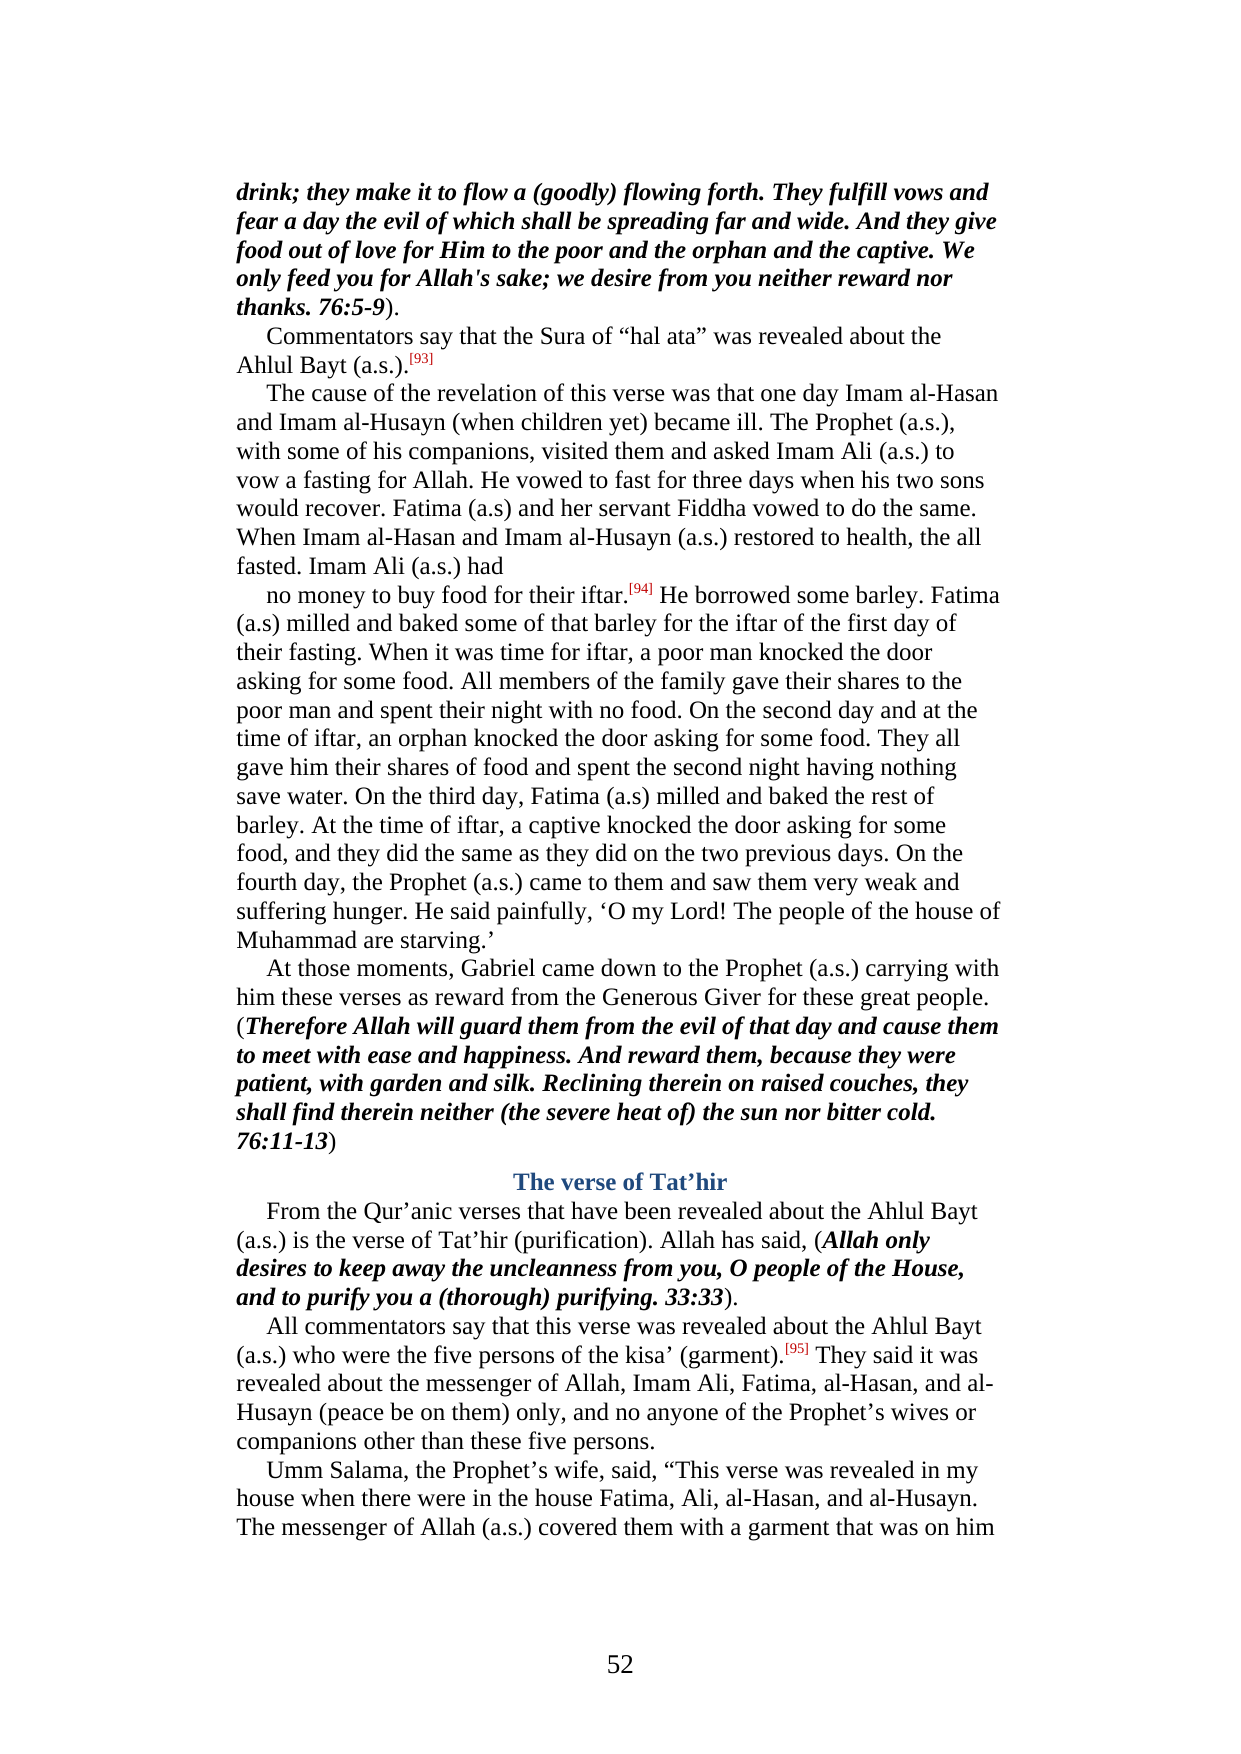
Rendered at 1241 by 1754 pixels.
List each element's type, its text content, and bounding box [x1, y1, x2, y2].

text no money to buy food for their iftar.[94] He borrowed some barley. Fatima (a.s) milled and baked some of that barley for the iftar of the first day of their fasting. When it was time for iftar, a poor man knocked the door asking for some food. All members of the family gave their shares to the poor man and spent their night with no food. On the second day and at the time of iftar, an orphan knocked the door asking for some food. They all gave him their shares of food and spent the second night having nothing save water. On the third day, Fatima (a.s) milled and baked the rest of barley. At the time of iftar, a captive knocked the door asking for some food, and they did the same as they did on the two previous days. On the fourth day, the Prophet (a.s.) came to them and saw them very weak and suffering hunger. He said painfully, ‘O my Lord! The people of the house of Muhammad are starving.’ [236, 580, 1004, 953]
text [236, 177, 1004, 321]
subtitle The verse of Tat’hir [236, 1167, 1004, 1196]
text All commentators say that this verse was revealed about the Ahlul Bayt (a.s.) who were the five persons of the kisa’ (garment).[95] They said it was revealed about the messenger of Allah, Imam Ali, Fatima, al-Hasan, and al-Husayn (peace be on them) only, and no anyone of the Prophet’s wives or companions other than these five persons. [236, 1311, 1004, 1455]
text At those moments, Gabriel came down to the Prophet (a.s.) carrying with him these verses as reward from the Generous Giver for these great people. (Therefore Allah will guard them from the evil of that day and cause them to meet with ease and happiness. And reward them, because they were patient, with garden and silk. Reclining therein on raised couches, they shall find therein neither (the severe heat of) the sun nor bitter cold. 76:11-13) [236, 953, 1004, 1155]
text The cause of the revelation of this verse was that one day Imam al-Hasan and Imam al-Husayn (when children yet) became ill. The Prophet (a.s.), with some of his companions, visited them and asked Imam Ali (a.s.) to vow a fasting for Allah. He vowed to fast for three days when his two sons would recover. Fatima (a.s) and her servant Fiddha vowed to do the same. When Imam al-Hasan and Imam al-Husayn (a.s.) restored to health, the all fasted. Imam Ali (a.s.) had [236, 378, 1004, 580]
text From the Qur’anic verses that have been revealed about the Ahlul Bayt (a.s.) is the verse of Tat’hir (purification). Allah has said, (Allah only desires to keep away the uncleanness from you, O people of the House, and to purify you a (thorough) purifying. 33:33). [236, 1196, 1004, 1311]
text Commentators say that the Sura of “hal ata” was revealed about the Ahlul Bayt (a.s.).[93] [236, 321, 1004, 378]
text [236, 1455, 1004, 1541]
